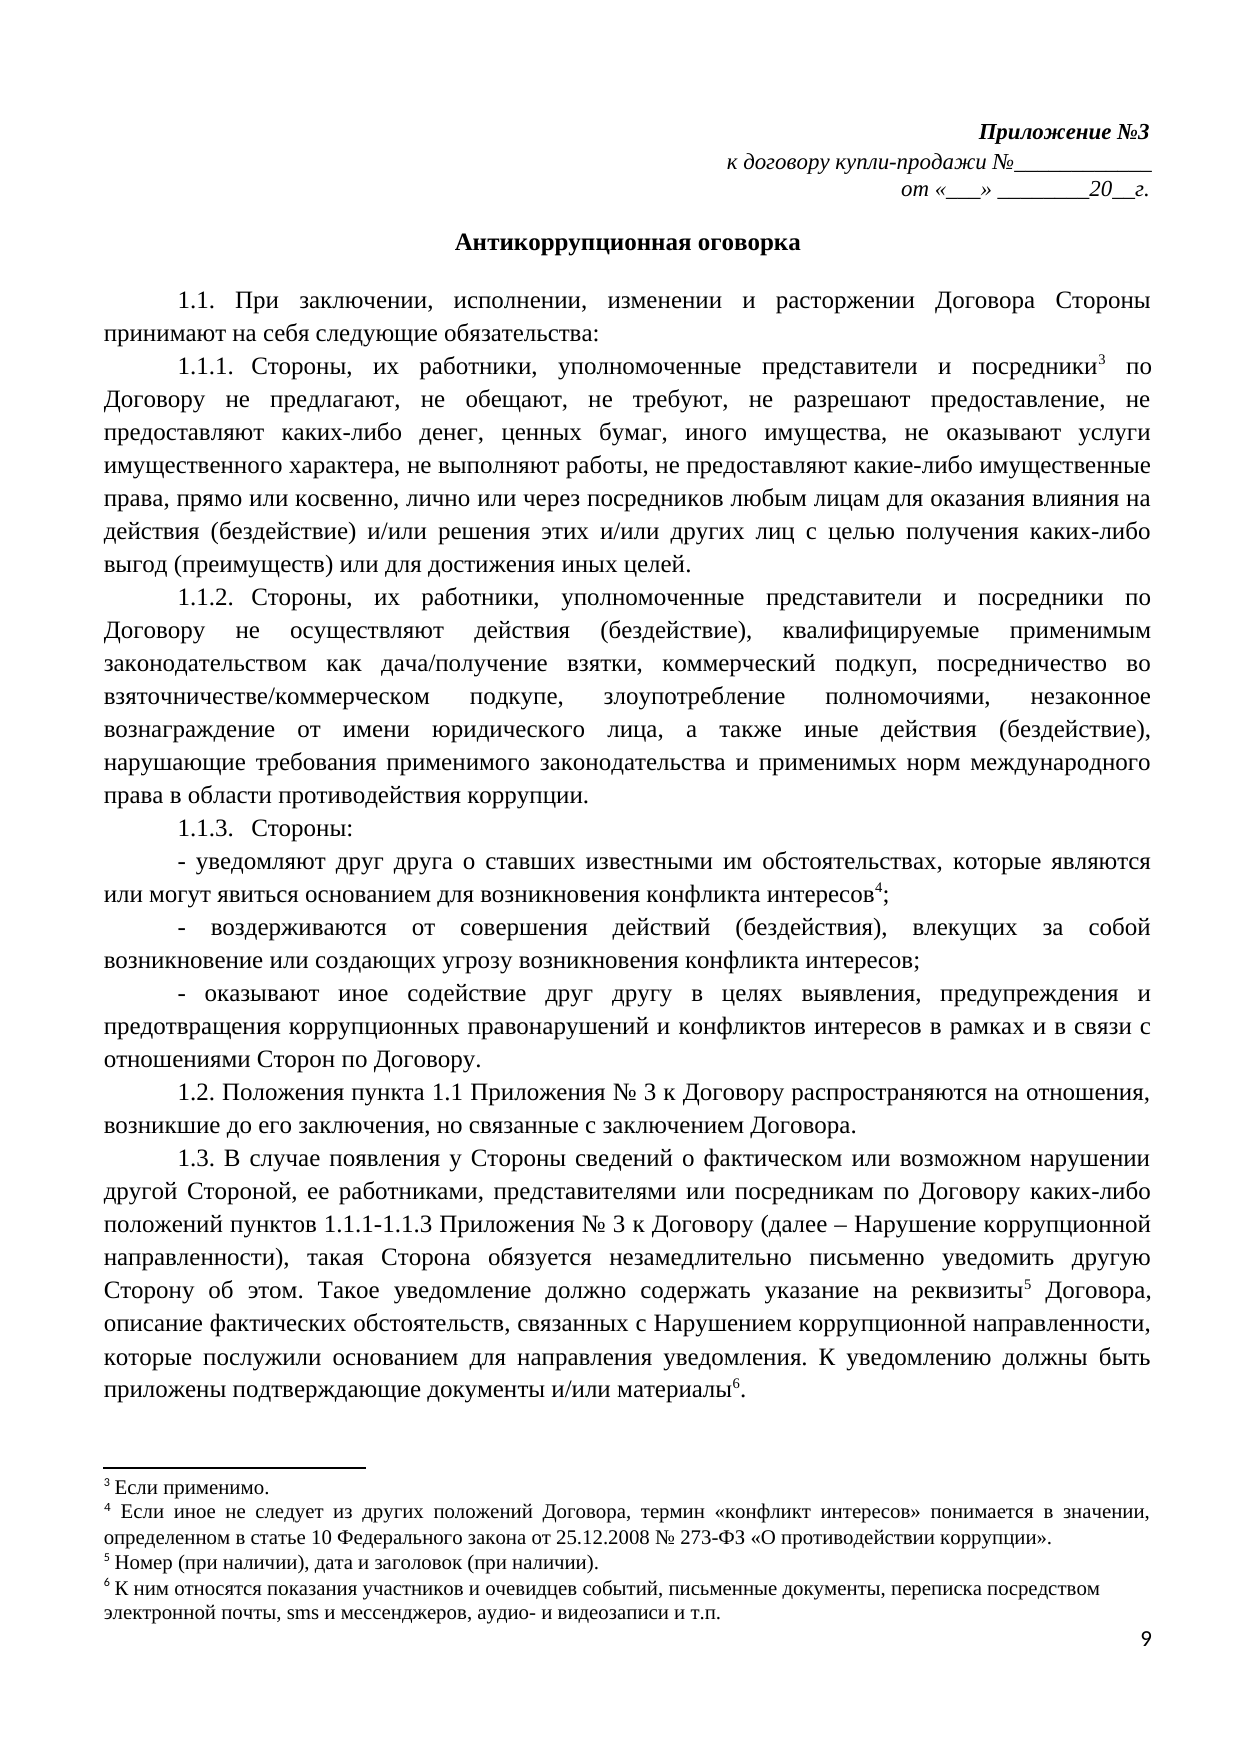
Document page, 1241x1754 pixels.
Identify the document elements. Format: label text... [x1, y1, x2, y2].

text к договору купли-продажи №____________ [103, 148, 1152, 175]
text - воздерживаются от совершения действий (бездействия), влекущих за собой возникновение или создающих угрозу возникновения конфликта интересов; [103, 912, 1152, 974]
text - уведомляют друг друга о ставших известными им обстоятельствах, которые являются или могут явиться основанием для возникновения конфликта интересов; [103, 846, 1152, 908]
text 1.2. Положения пункта 1.1 Приложения № 3 к Договору распространяются на отношения, возникшие до его заключения, но связанные с заключением Договора. [103, 1077, 1152, 1139]
text от «___» ________20__г. [103, 175, 1152, 201]
text 1.3. В случае появления у Стороны сведений о фактическом или возможном нарушении другой Стороной, ее работниками, представителями или посредникам по Договору каких-либо положений пунктов 1.1.1-1.1.3 Приложения № 3 к Договору (далее – Нарушение коррупционной направленности), такая Сторона обязуется незамедлительно письменно уведомить другую Сторону об этом. Такое уведомление должно содержать указание на реквизиты Договора, описание фактических обстоятельств, связанных с Нарушением коррупционной направленности, которые послужили основанием для направления уведомления. К уведомлению должны быть приложены подтверждающие документы и/или материалы. [103, 1143, 1152, 1403]
text Антикоррупционная оговорка [103, 227, 1152, 256]
text 1.1.3. Стороны: [103, 813, 1152, 842]
text Приложение №3 [103, 118, 1152, 144]
text 1.1. При заключении, исполнении, изменении и расторжении Договора Стороны принимают на себя следующие обязательства: [103, 285, 1152, 347]
text - оказывают иное содействие друг другу в целях выявления, предупреждения и предотвращения коррупционных правонарушений и конфликтов интересов в рамках и в связи с отношениями Сторон по Договору. [103, 978, 1152, 1073]
text 1.1.1. Стороны, их работники, уполномоченные представители и посредники по Договору не предлагают, не обещают, не требуют, не разрешают предоставление, не предоставляют каких-либо денег, ценных бумаг, иного имущества, не оказывают услуги имущественного характера, не выполняют работы, не предоставляют какие-либо имущественные права, прямо или косвенно, лично или через посредников любым лицам для оказания влияния на действия (бездействие) и/или решения этих и/или других лиц с целью получения каких-либо выгод (преимуществ) или для достижения иных целей. [103, 351, 1152, 578]
text 1.1.2. Стороны, их работники, уполномоченные представители и посредники по Договору не осуществляют действия (бездействие), квалифицируемые применимым законодательством как дача/получение взятки, коммерческий подкуп, посредничество во взяточничестве/коммерческом подкупе, злоупотребление полномочиями, незаконное вознаграждение от имени юридического лица, а также иные действия (бездействие), нарушающие требования применимого законодательства и применимых норм международного права в области противодействия коррупции. [103, 582, 1152, 809]
